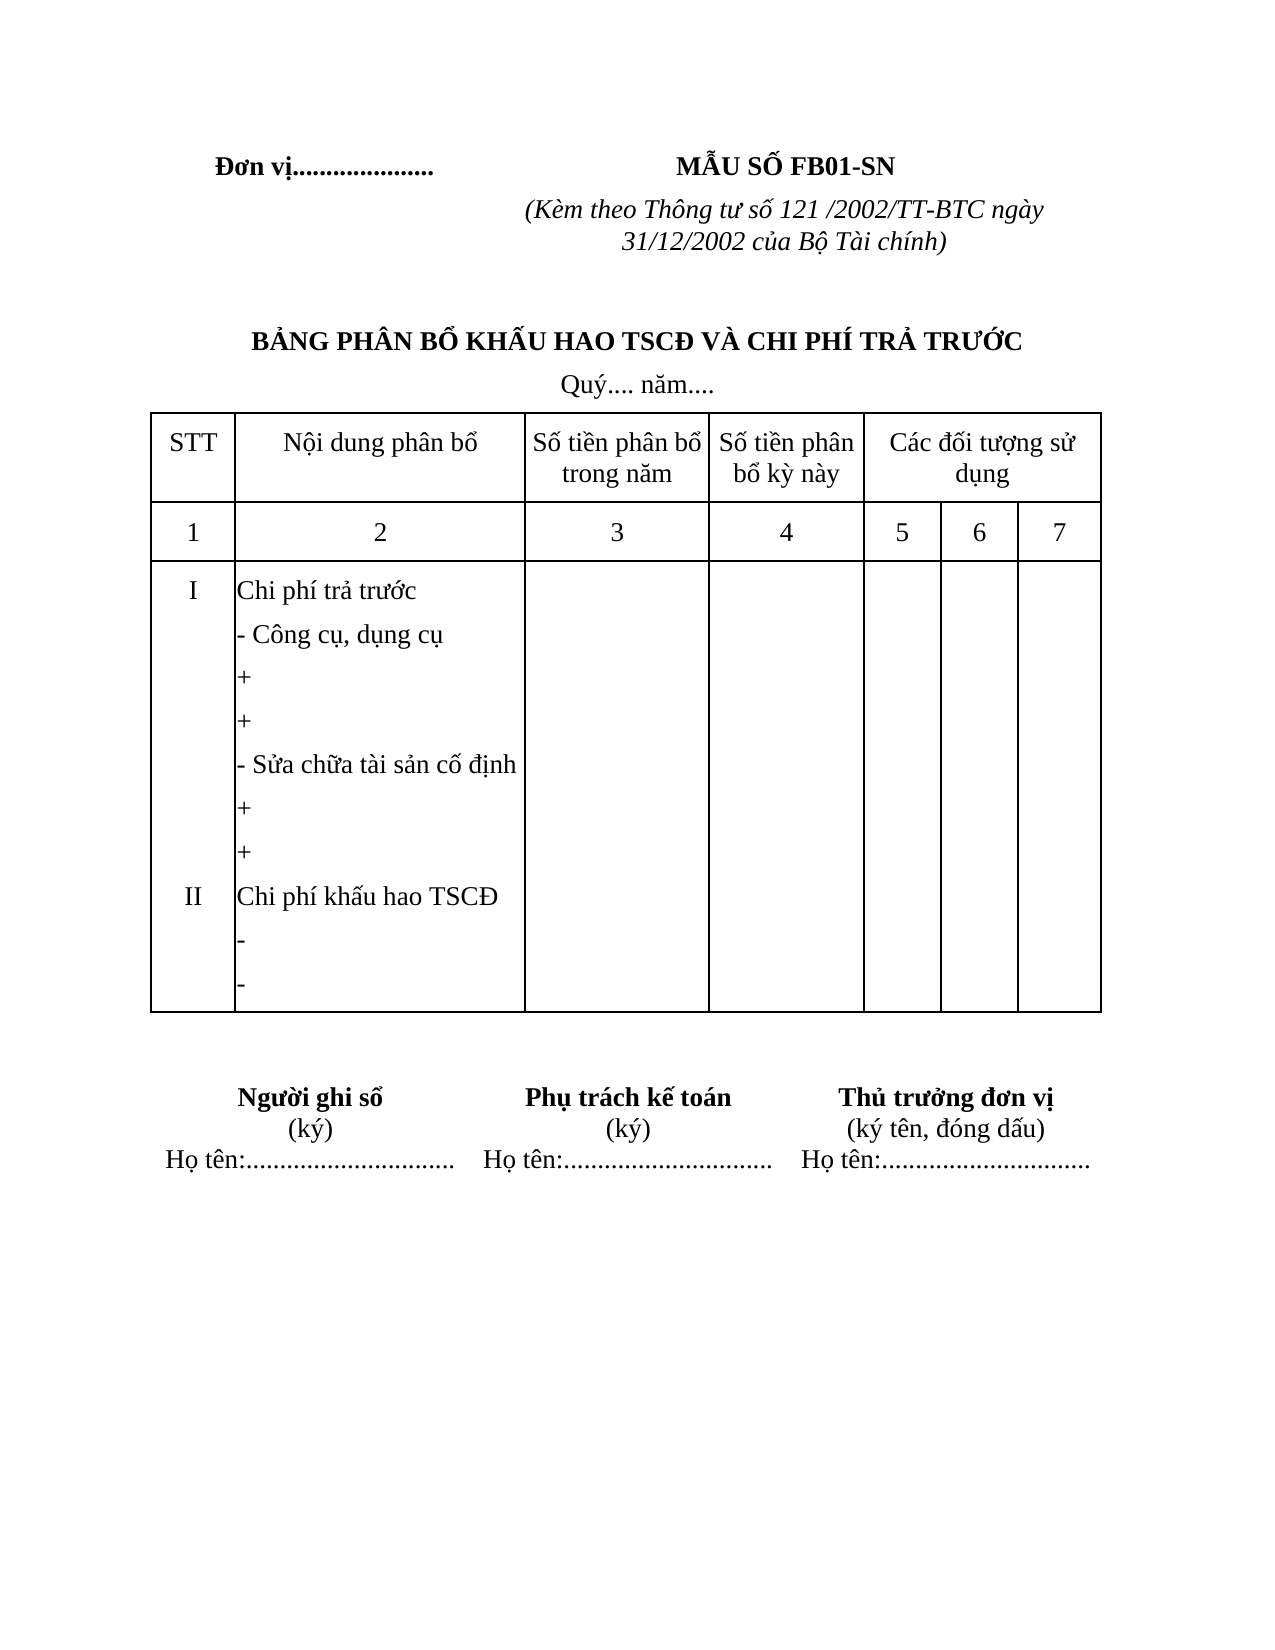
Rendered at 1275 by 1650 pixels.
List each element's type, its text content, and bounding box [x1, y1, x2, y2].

table_header Phụ trách kế toán (ký) Họ tên:............................... [471, 1069, 786, 1187]
table_cell 6 [942, 503, 1017, 559]
table_cell [526, 562, 708, 1011]
table_cell 2 [236, 503, 524, 559]
table_cell I II [152, 562, 234, 1011]
table_cell Chi phí trả trước - Công cụ, dụng cụ + + - Sửa chữa tài sản cố định + + Chi phí khấu hao TSCĐ - - [236, 562, 524, 1011]
table_header Đơn vị..................... [150, 150, 499, 268]
text BẢNG PHÂN BỔ KHẤU HAO TSCĐ VÀ CHI PHÍ TRẢ TRƯỚC [150, 324, 1125, 356]
table_cell 5 [865, 503, 940, 559]
table_header Nội dung phân bổ [236, 414, 524, 501]
table_header Số tiền phân bổ trong năm [526, 414, 708, 501]
table_header Người ghi sổ (ký) Họ tên:............................... [150, 1069, 471, 1187]
table_cell 4 [710, 503, 863, 559]
table_cell 1 [152, 503, 234, 559]
table_cell 7 [1019, 503, 1100, 559]
text Quý.... năm.... [150, 368, 1125, 399]
table_header Thủ trưởng đơn vị (ký tên, đóng dấu) Họ tên:............................... [786, 1069, 1106, 1187]
table_cell [942, 562, 1017, 1011]
table_header STT [152, 414, 234, 501]
table_cell 3 [526, 503, 708, 559]
table_header Số tiền phân bổ kỳ này [710, 414, 863, 501]
table_cell [710, 562, 863, 1011]
table_header MẪU SỐ FB01-SN (Kèm theo Thông tư số 121 /2002/TT-BTC ngày 31/12/2002 của Bộ Tài chính) [499, 150, 1072, 268]
table_cell [1019, 562, 1100, 1011]
table_cell [865, 562, 940, 1011]
table_header Các đối tượng sử dụng [865, 414, 1100, 501]
